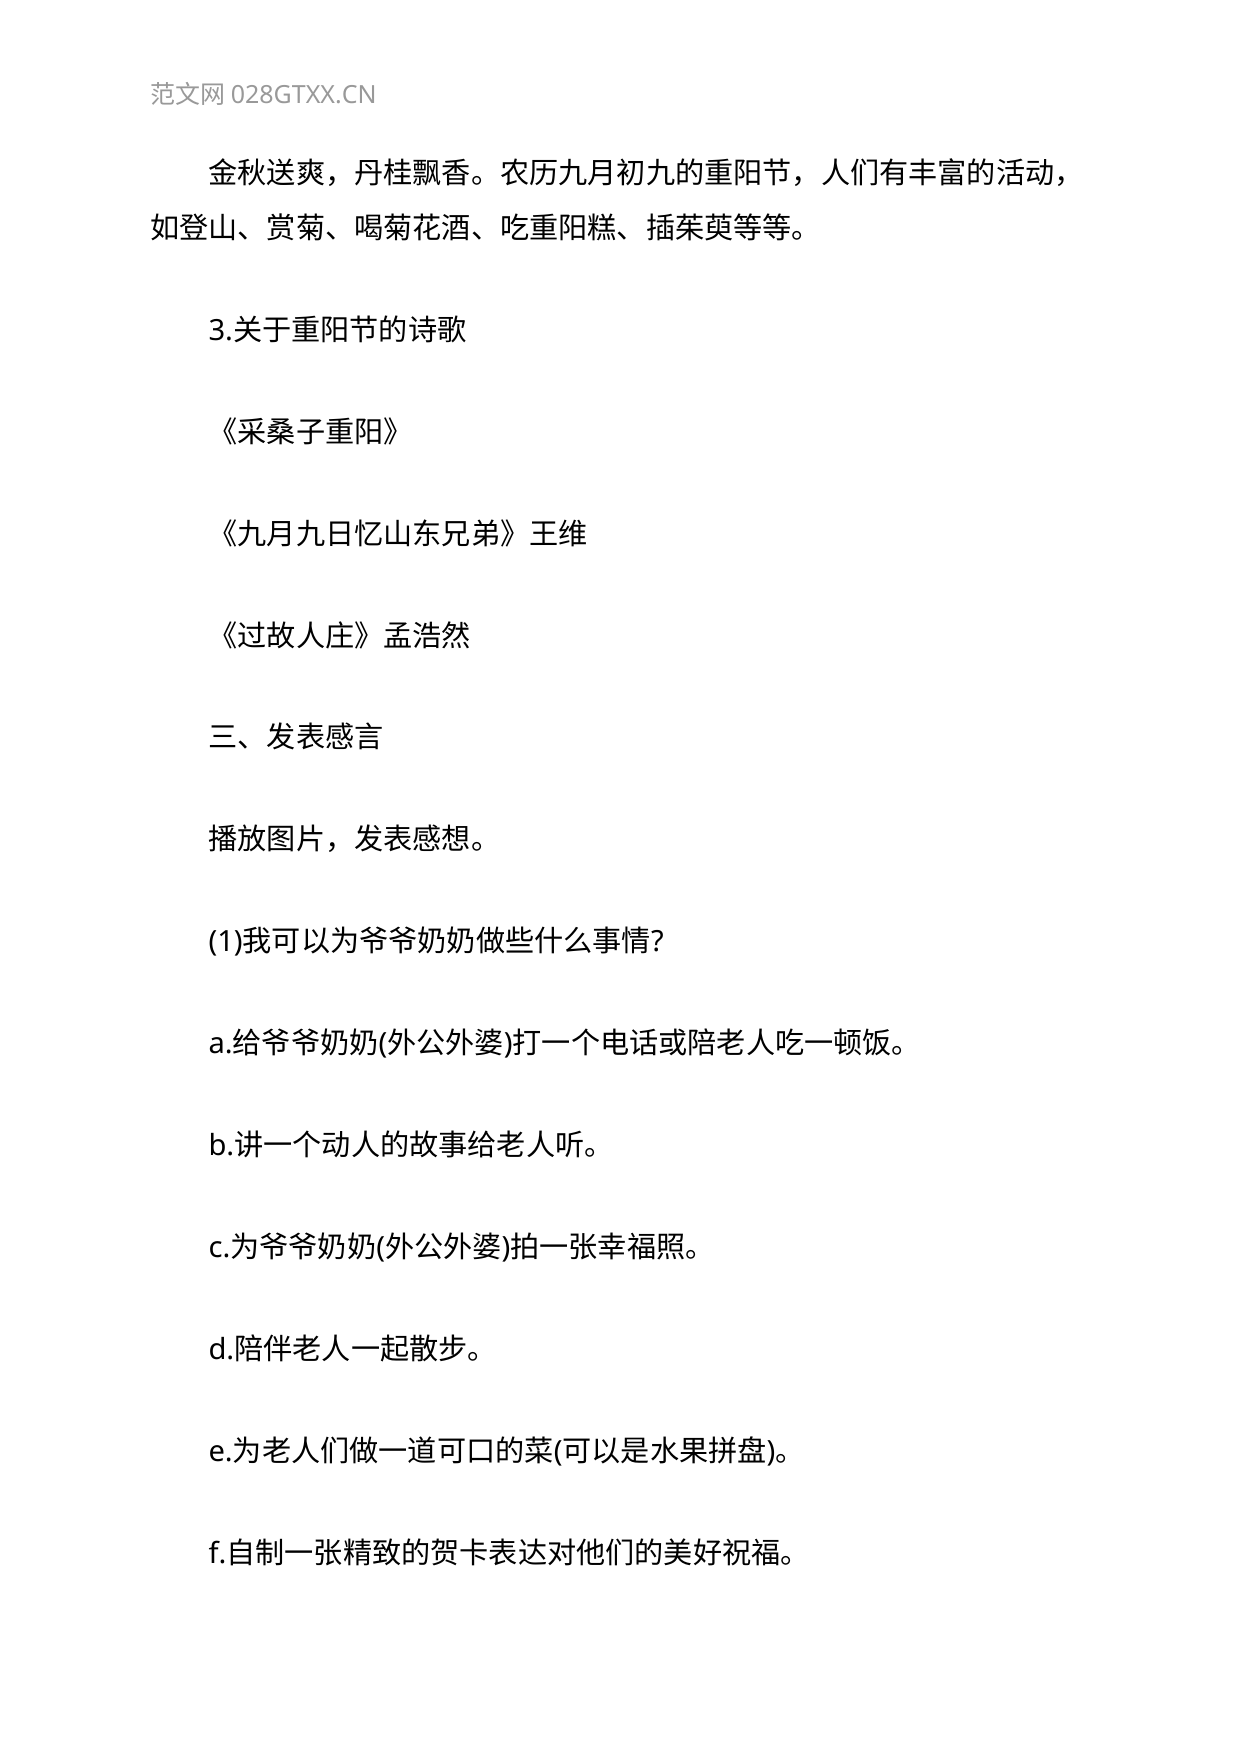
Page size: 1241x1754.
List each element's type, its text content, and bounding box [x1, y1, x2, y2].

text a.给爷爷奶奶(外公外婆)打一个电话或陪老人吃一顿饭。 [150, 1019, 1090, 1062]
text e.为老人们做一道可口的菜(可以是水果拼盘)。 [150, 1427, 1090, 1470]
text f.自制一张精致的贺卡表达对他们的美好祝福。 [150, 1529, 1090, 1572]
text 三、发表感言 [150, 714, 1090, 756]
text d.陪伴老人一起散步。 [150, 1325, 1090, 1368]
text 金秋送爽，丹桂飘香。农历九月初九的重阳节，人们有丰富的活动，如登山、赏菊、喝菊花酒、吃重阳糕、插茱萸等等。 [150, 150, 1090, 247]
text 《过故人庄》孟浩然 [150, 612, 1090, 654]
text (1)我可以为爷爷奶奶做些什么事情? [150, 917, 1090, 960]
text 《采桑子重阳》 [150, 409, 1090, 451]
text 播放图片，发表感想。 [150, 816, 1090, 858]
text 《九月九日忆山东兄弟》王维 [150, 510, 1090, 553]
text c.为爷爷奶奶(外公外婆)拍一张幸福照。 [150, 1223, 1090, 1266]
text b.讲一个动人的故事给老人听。 [150, 1121, 1090, 1164]
text 3.关于重阳节的诗歌 [150, 307, 1090, 349]
